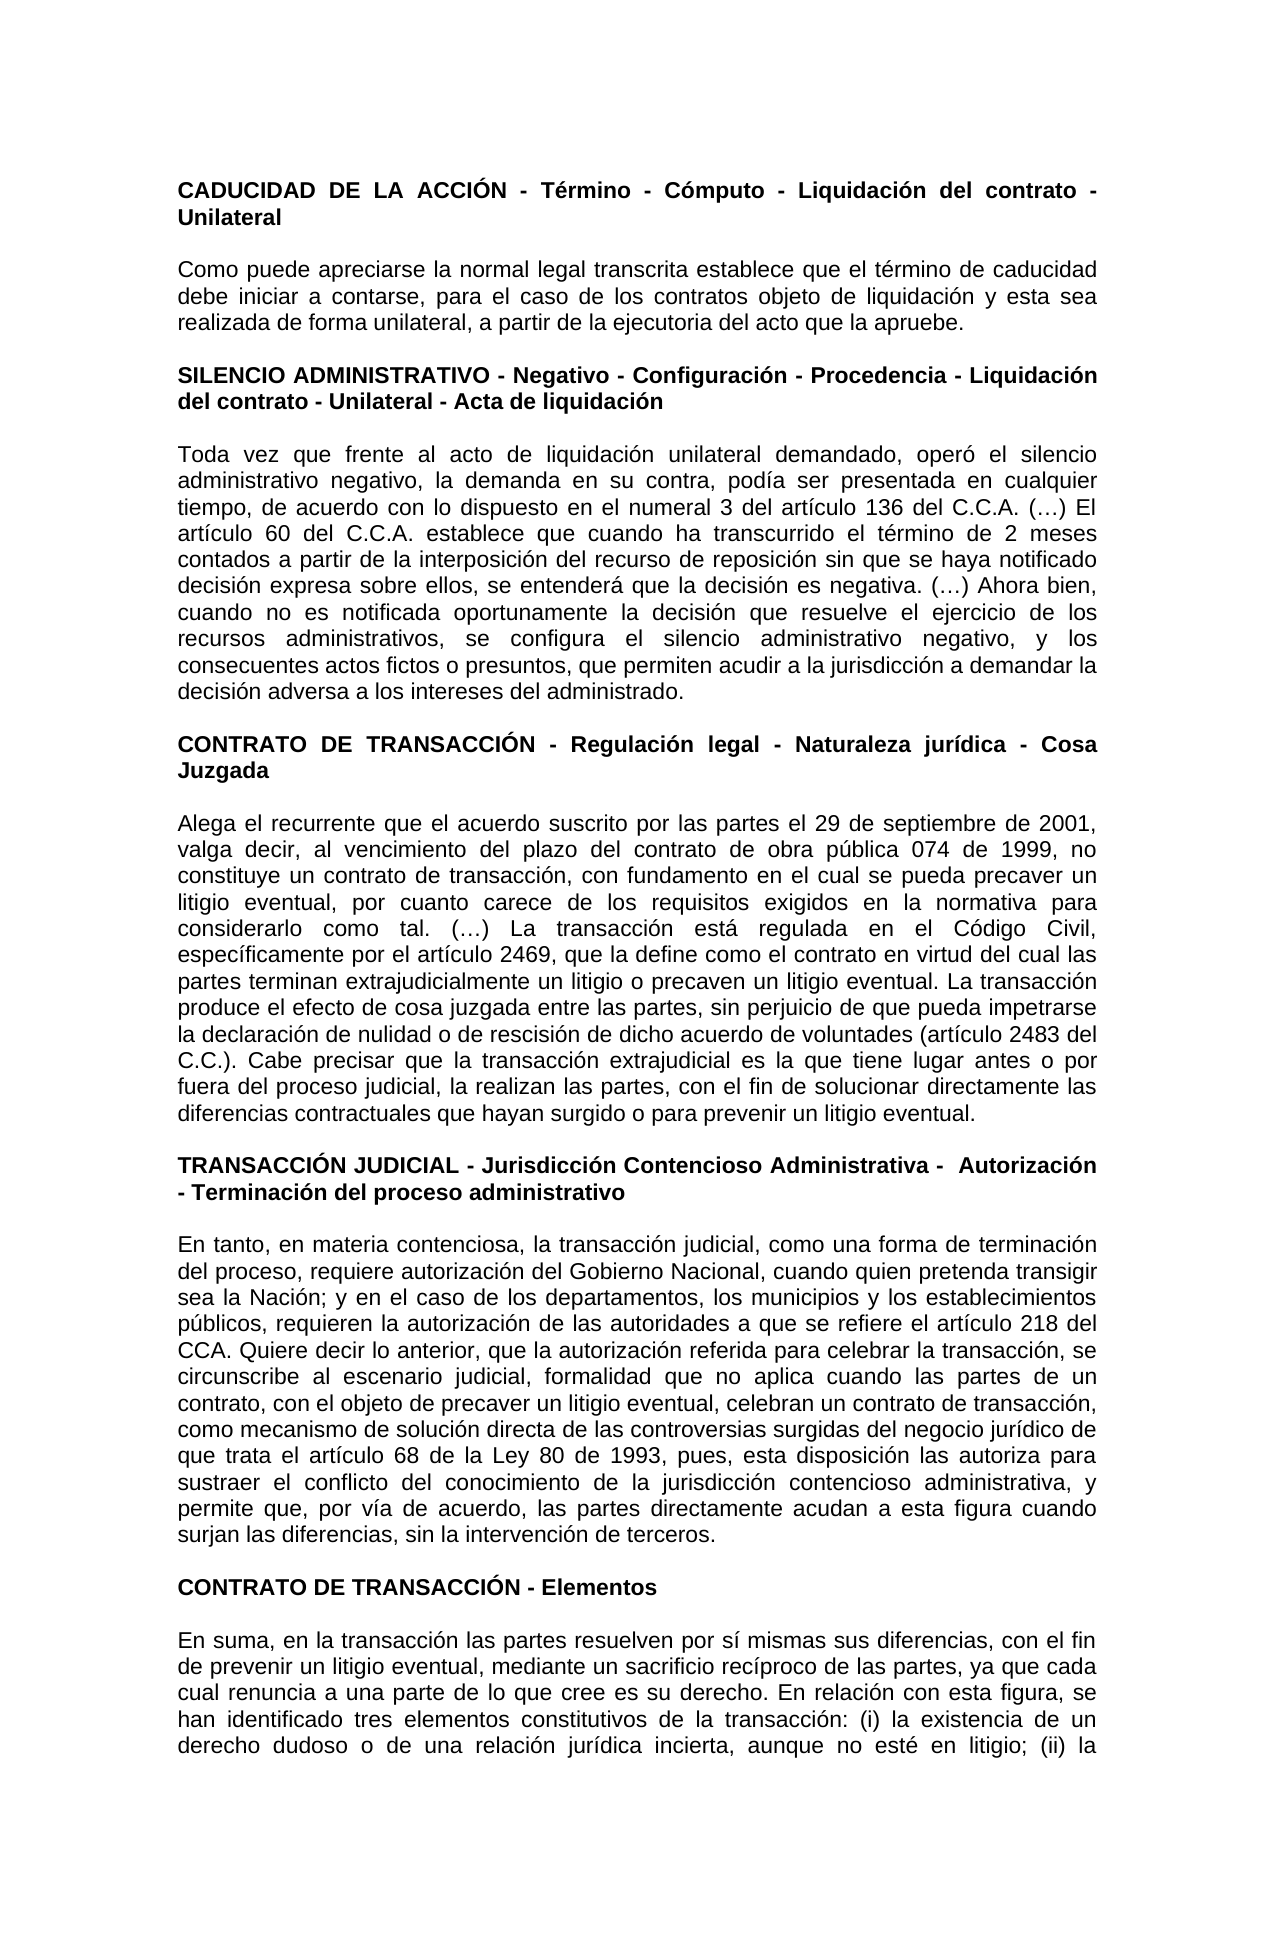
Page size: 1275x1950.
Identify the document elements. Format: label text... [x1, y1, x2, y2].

text En tanto, en materia contenciosa, la transacción judicial, como una forma de terminación del proceso, requiere autorización del Gobierno Nacional, cuando quien pretenda transigir sea la Nación; y en el caso de los departamentos, los municipios y los establecimientos públicos, requieren la autorización de las autoridades a que se refiere el artículo 218 del CCA. Quiere decir lo anterior, que la autorización referida para celebrar la transacción, se circunscribe al escenario judicial, formalidad que no aplica cuando las partes de un contrato, con el objeto de precaver un litigio eventual, celebran un contrato de transacción, como mecanismo de solución directa de las controversias surgidas del negocio jurídico de que trata el artículo 68 de la Ley 80 de 1993, pues, esta disposición las autoriza para sustraer el conflicto del conocimiento de la jurisdicción contencioso administrativa, y permite que, por vía de acuerdo, las partes directamente acudan a esta figura cuando surjan las diferencias, sin la intervención de terceros. [177, 1231, 1098, 1548]
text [177, 1627, 1098, 1758]
text CONTRATO DE TRANSACCIÓN - Elementos [177, 1574, 1098, 1600]
text Alega el recurrente que el acuerdo suscrito por las partes el 29 de septiembre de 2001, valga decir, al vencimiento del plazo del contrato de obra pública 074 de 1999, no constituye un contrato de transacción, con fundamento en el cual se pueda precaver un litigio eventual, por cuanto carece de los requisitos exigidos en la normativa para considerarlo como tal. (…) La transacción está regulada en el Código Civil, específicamente por el artículo 2469, que la define como el contrato en virtud del cual las partes terminan extrajudicialmente un litigio o precaven un litigio eventual. La transacción produce el efecto de cosa juzgada entre las partes, sin perjuicio de que pueda impetrarse la declaración de nulidad o de rescisión de dicho acuerdo de voluntades (artículo 2483 del C.C.). Cabe precisar que la transacción extrajudicial es la que tiene lugar antes o por fuera del proceso judicial, la realizan las partes, con el fin de solucionar directamente las diferencias contractuales que hayan surgido o para prevenir un litigio eventual. [177, 810, 1098, 1126]
text SILENCIO ADMINISTRATIVO - Negativo - Configuración - Procedencia - Liquidación del contrato - Unilateral - Acta de liquidación [177, 362, 1098, 414]
text Como puede apreciarse la normal legal transcrita establece que el término de caducidad debe iniciar a contarse, para el caso de los contratos objeto de liquidación y esta sea realizada de forma unilateral, a partir de la ejecutoria del acto que la apruebe. [177, 256, 1098, 335]
text CADUCIDAD DE LA ACCIÓN - Término - Cómputo - Liquidación del contrato - Unilateral [177, 177, 1098, 230]
text TRANSACCIÓN JUDICIAL - Jurisdicción Contencioso Administrativa - Autorización - Terminación del proceso administrativo [177, 1152, 1098, 1205]
text CONTRATO DE TRANSACCIÓN - Regulación legal - Naturaleza jurídica - Cosa Juzgada [177, 731, 1098, 783]
text Toda vez que frente al acto de liquidación unilateral demandado, operó el silencio administrativo negativo, la demanda en su contra, podía ser presentada en cualquier tiempo, de acuerdo con lo dispuesto en el numeral 3 del artículo 136 del C.C.A. (…) El artículo 60 del C.C.A. establece que cuando ha transcurrido el término de 2 meses contados a partir de la interposición del recurso de reposición sin que se haya notificado decisión expresa sobre ellos, se entenderá que la decisión es negativa. (…) Ahora bien, cuando no es notificada oportunamente la decisión que resuelve el ejercicio de los recursos administrativos, se configura el silencio administrativo negativo, y los consecuentes actos fictos o presuntos, que permiten acudir a la jurisdicción a demandar la decisión adversa a los intereses del administrado. [177, 441, 1098, 704]
